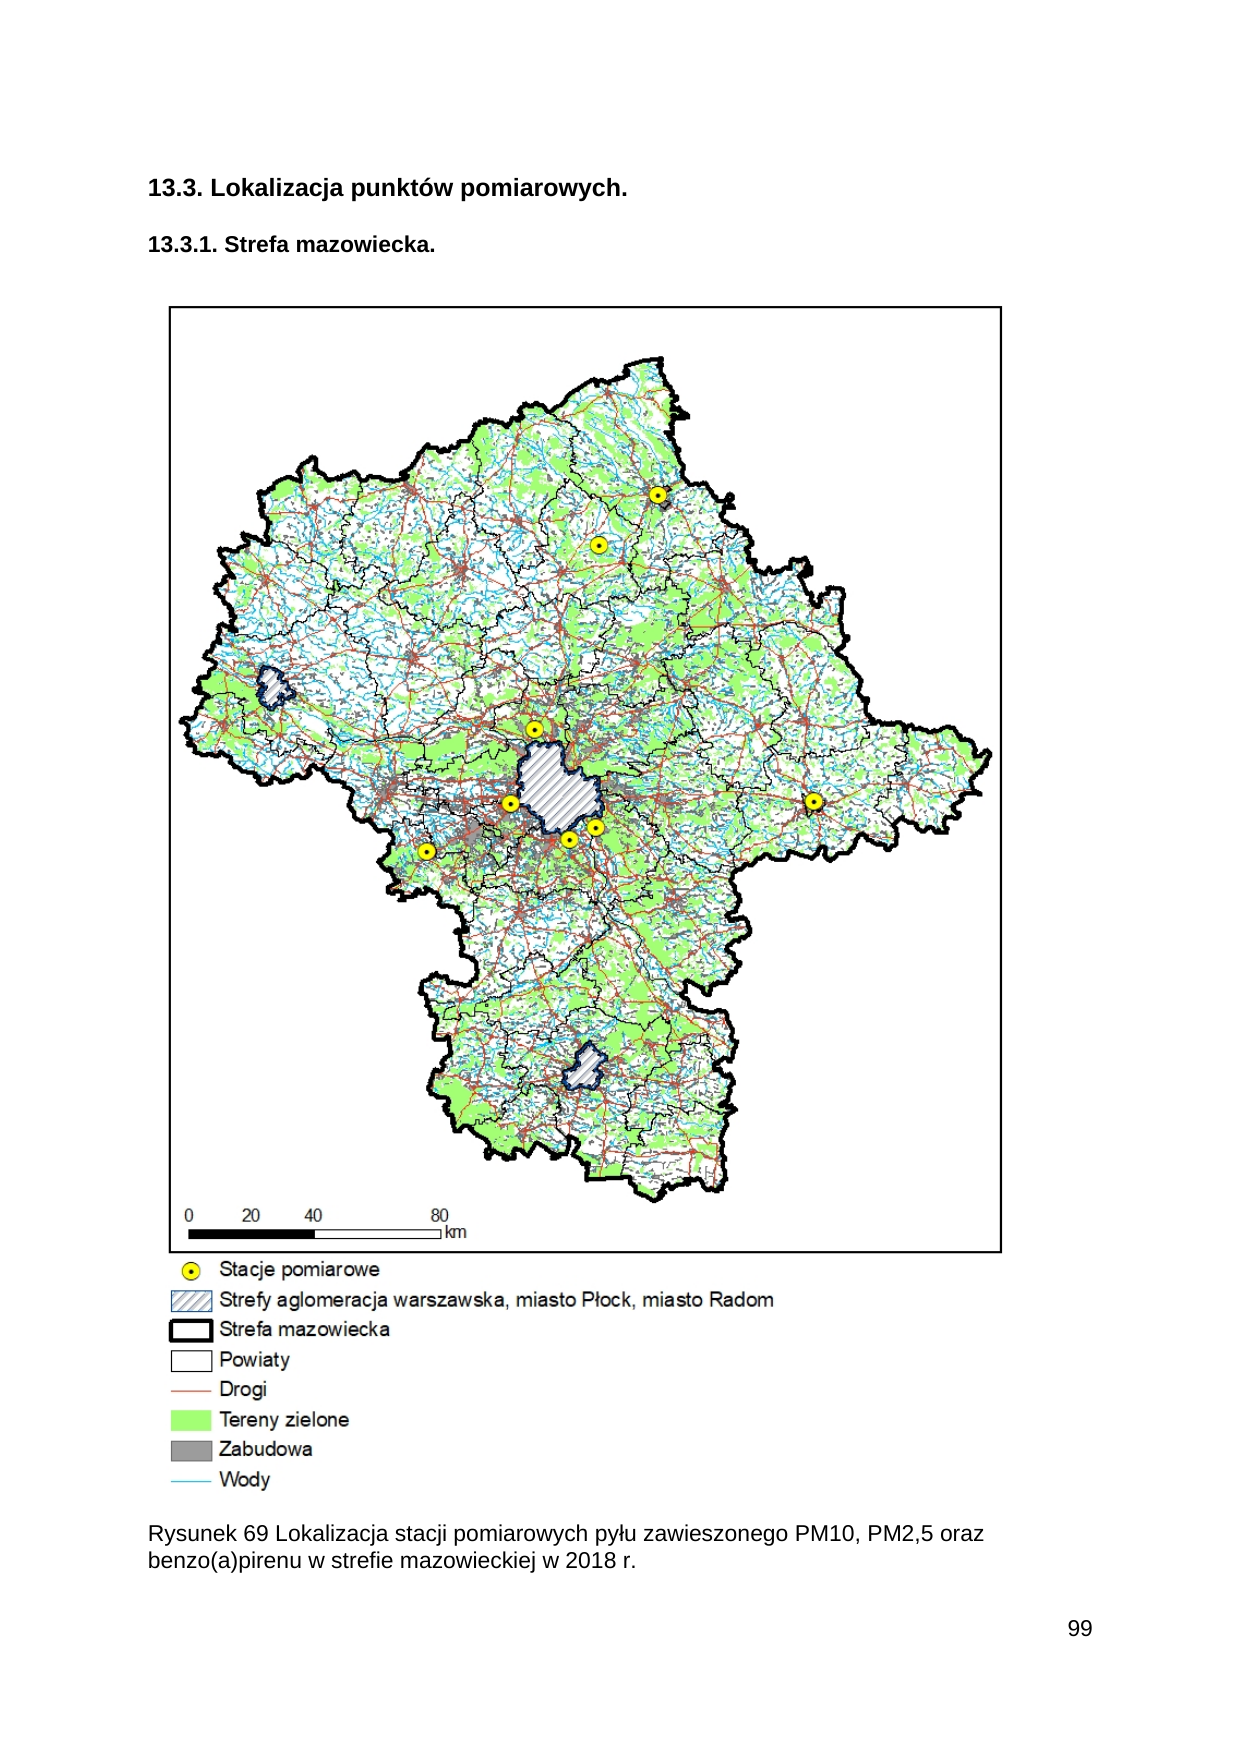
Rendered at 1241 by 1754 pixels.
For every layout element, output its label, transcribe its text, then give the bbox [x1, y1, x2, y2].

subtitle 13.3.1. Strefa mazowiecka. [148, 231, 1093, 257]
subtitle 13.3. Lokalizacja punktów pomiarowych. [148, 173, 1093, 201]
text Rysunek 69 Lokalizacja stacji pomiarowych pyłu zawieszonego PM10, PM2,5 oraz benzo(a)pirenu w strefie mazowieckiej w 2018 r. [148, 1520, 1093, 1573]
picture [147, 282, 1013, 1504]
